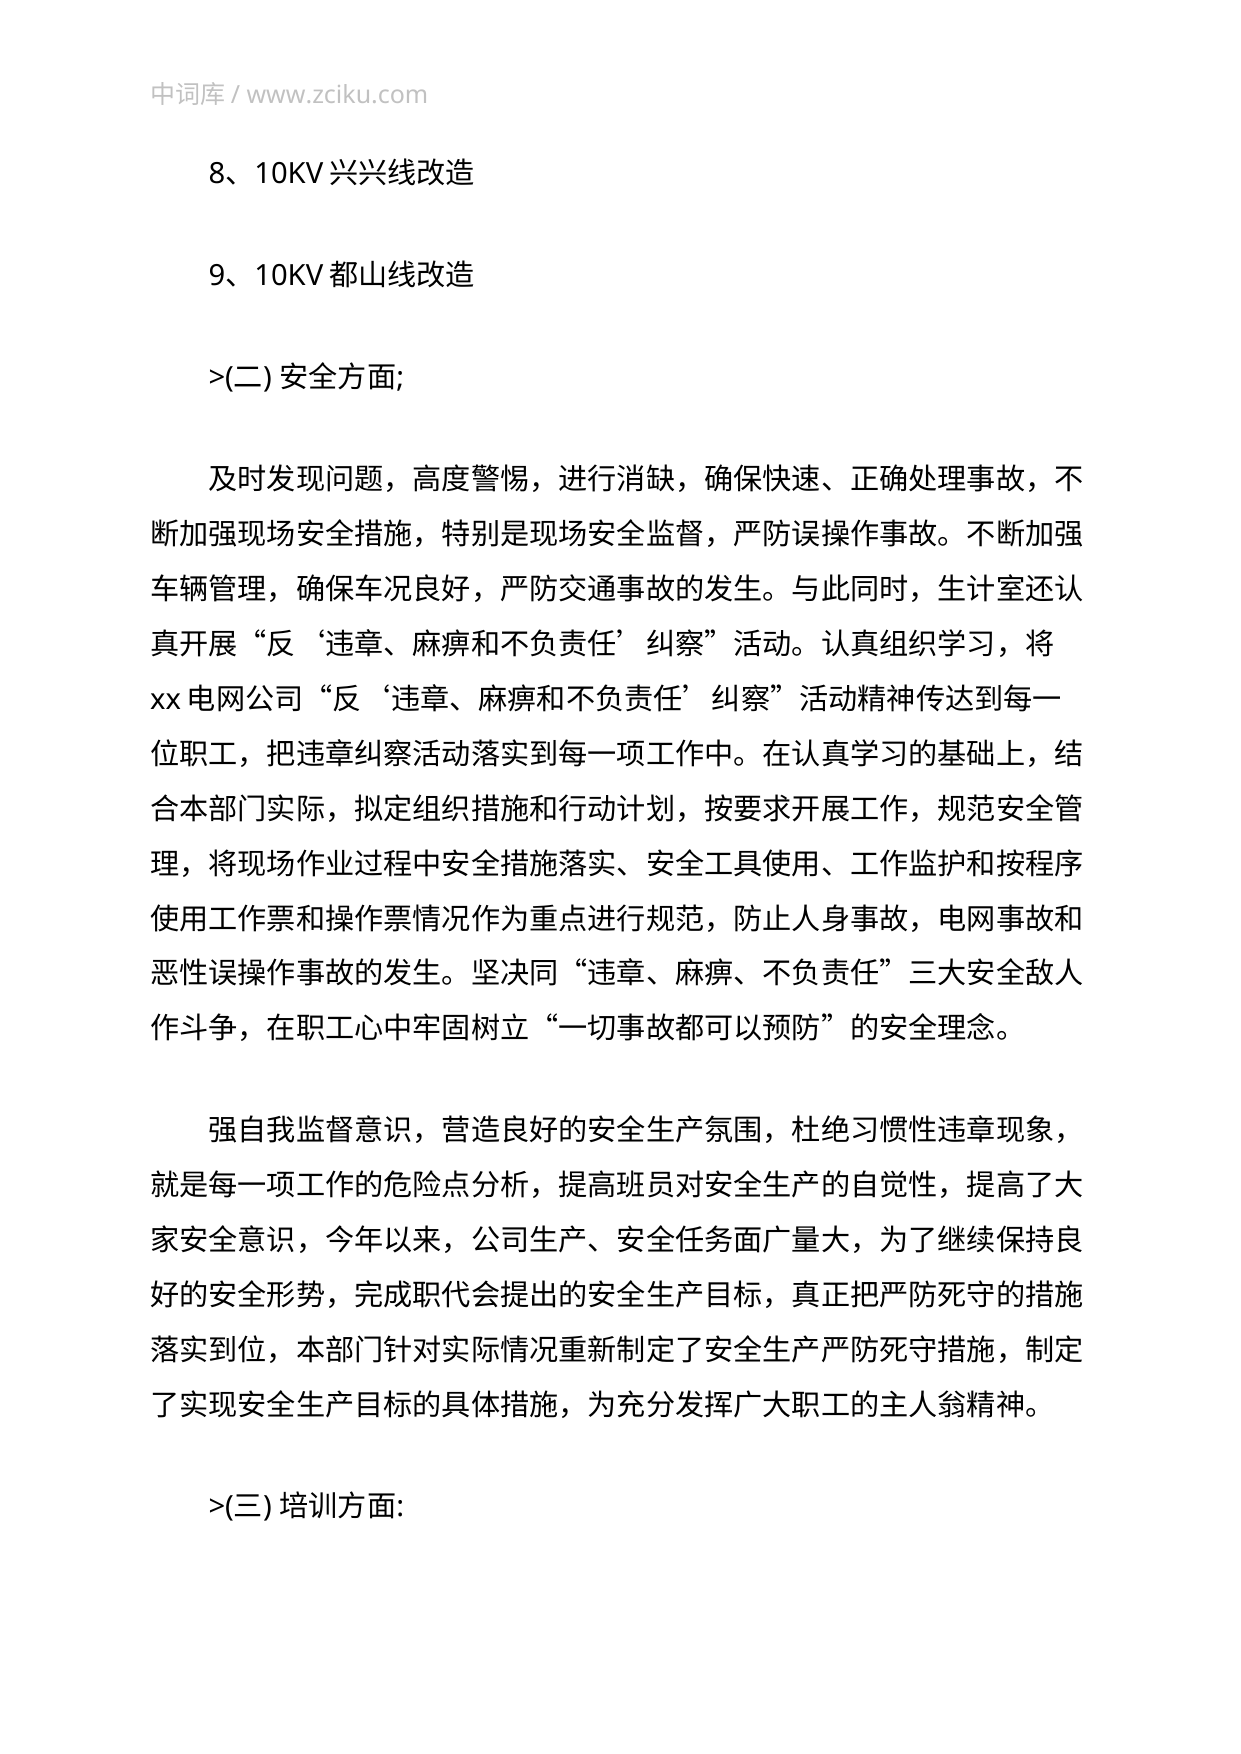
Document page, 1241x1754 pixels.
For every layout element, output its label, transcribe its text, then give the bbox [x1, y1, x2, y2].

text >(二) 安全方面; [150, 354, 1090, 396]
text 强自我监督意识，营造良好的安全生产氛围，杜绝习惯性违章现象，就是每一项工作的危险点分析，提高班员对安全生产的自觉性，提高了大家安全意识，今年以来，公司生产、安全任务面广量大，为了继续保持良好的安全形势，完成职代会提出的安全生产目标，真正把严防死守的措施落实到位，本部门针对实际情况重新制定了安全生产严防死守措施，制定了实现安全生产目标的具体措施，为充分发挥广大职工的主人翁精神。 [150, 1107, 1090, 1423]
text >(三) 培训方面: [150, 1483, 1090, 1525]
text 8、10KV兴兴线改造 [150, 150, 1090, 192]
text 及时发现问题，高度警惕，进行消缺，确保快速、正确处理事故，不断加强现场安全措施，特别是现场安全监督，严防误操作事故。不断加强车辆管理，确保车况良好，严防交通事故的发生。与此同时，生计室还认真开展“反‘违章、麻痹和不负责任’纠察”活动。认真组织学习，将xx电网公司“反‘违章、麻痹和不负责任’纠察”活动精神传达到每一位职工，把违章纠察活动落实到每一项工作中。在认真学习的基础上，结合本部门实际，拟定组织措施和行动计划，按要求开展工作，规范安全管理，将现场作业过程中安全措施落实、安全工具使用、工作监护和按程序使用工作票和操作票情况作为重点进行规范，防止人身事故，电网事故和恶性误操作事故的发生。坚决同“违章、麻痹、不负责任”三大安全敌人作斗争，在职工心中牢固树立“一切事故都可以预防”的安全理念。 [150, 456, 1090, 1047]
text 9、10KV都山线改造 [150, 252, 1090, 294]
